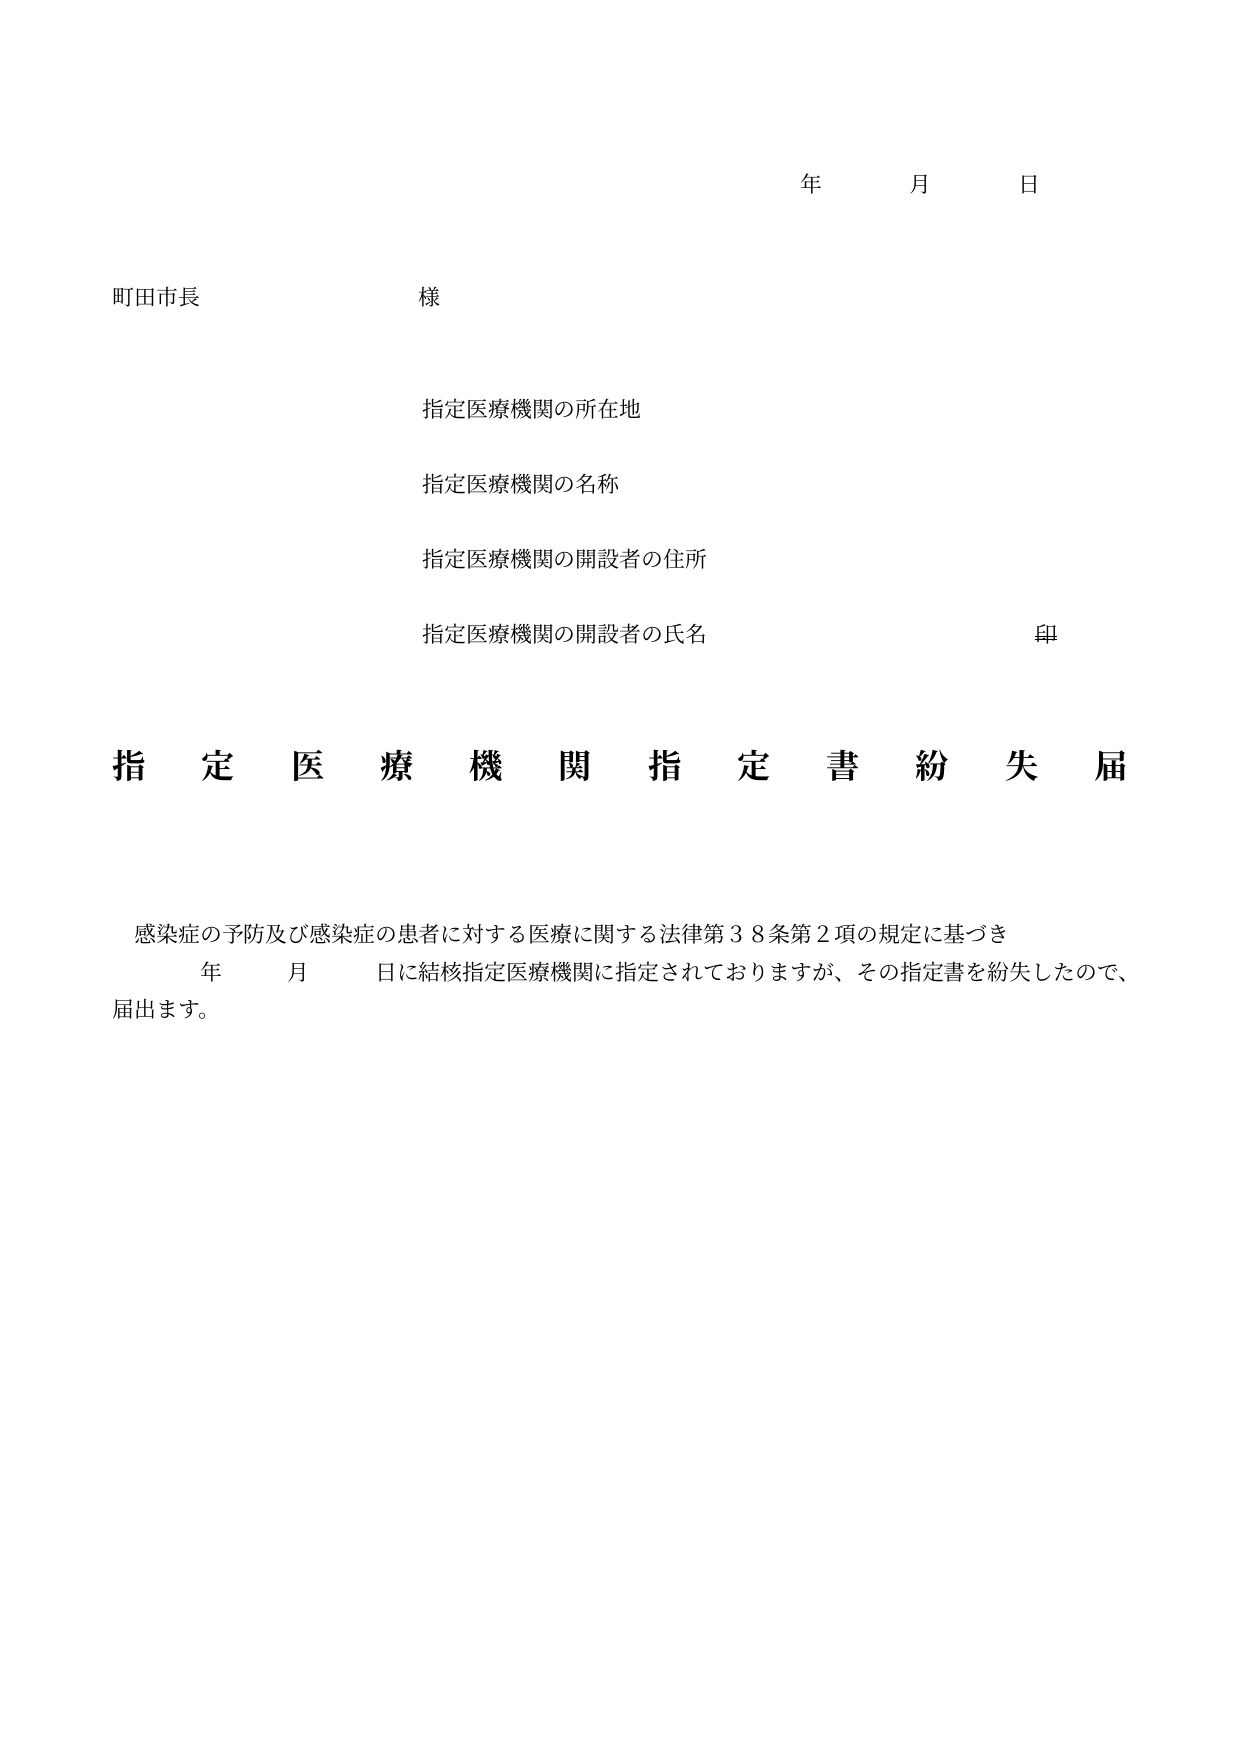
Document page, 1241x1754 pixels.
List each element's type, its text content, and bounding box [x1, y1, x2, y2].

text 指定医療機関の名称 [112, 464, 1128, 502]
text 指定医療機関の所在地 [112, 389, 1128, 427]
text 感染症の予防及び感染症の患者に対する医療に関する法律第３８条第２項の規定に基づき [112, 914, 1128, 952]
text 指定医療機関の開設者の住所 [112, 539, 1128, 577]
text 町田市長 様 [112, 277, 1128, 314]
text 指定医療機関の開設者の氏名 印 [112, 614, 1128, 652]
text 年 月 日に結核指定医療機関に指定されておりますが、その指定書を紛失したので、届出ます。 [112, 952, 1128, 1027]
text 指定医療機関指定書紛失届 [112, 727, 1128, 802]
text 年 月 日 [112, 164, 1040, 202]
